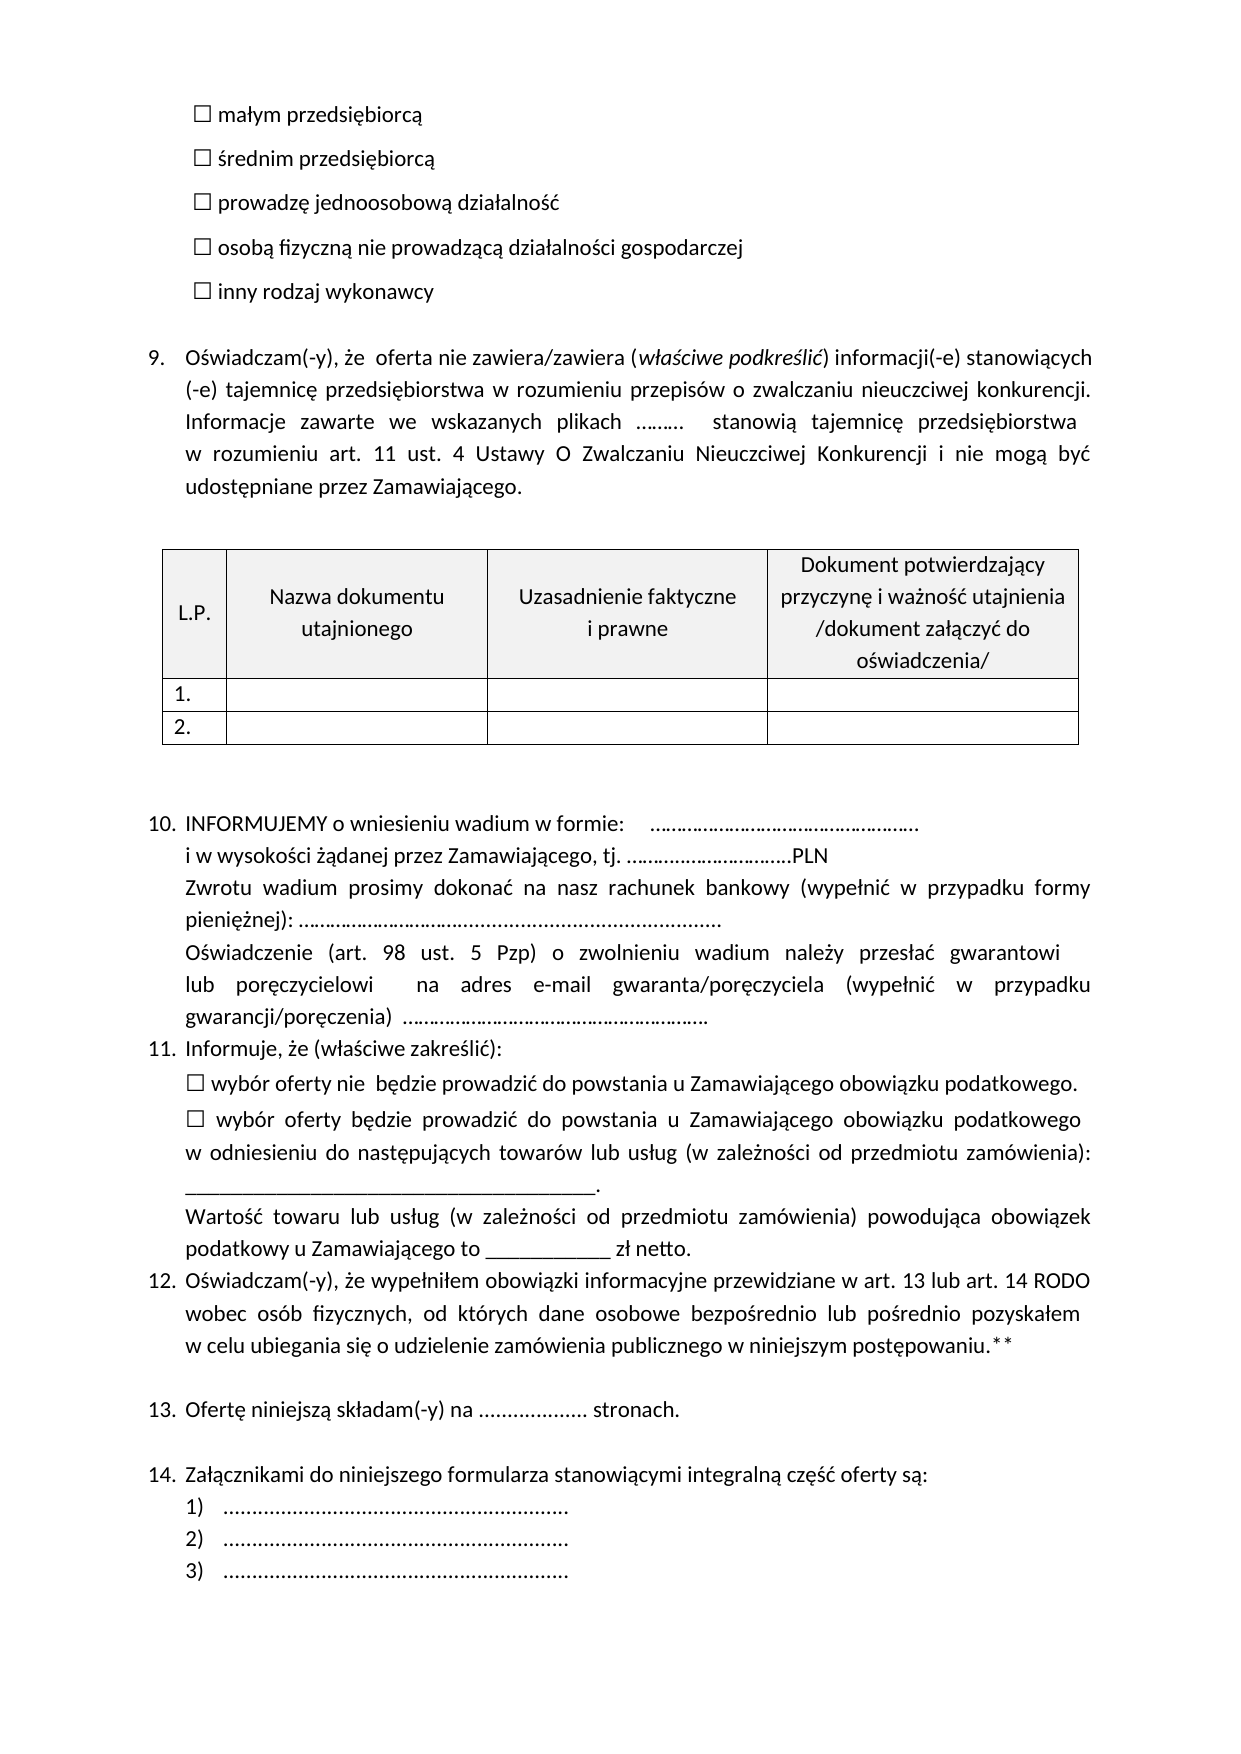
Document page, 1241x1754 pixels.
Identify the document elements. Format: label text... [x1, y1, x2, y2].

list ............................................................ [185, 1492, 1093, 1520]
list i w wysokości żądanej przez Zamawiającego, tj. ………..………………..PLN [185, 841, 1093, 869]
text małym przedsiębiorcą [192, 98, 1093, 129]
list ............................................................ [185, 1556, 1093, 1584]
list Wartość towaru lub usług (w zależności od przedmiotu zamówienia) powodująca obowiązek podatkowy u Zamawiającego to ___________ zł netto. [185, 1202, 1093, 1262]
list Ofertę niniejszą składam(-y) na ................... stronach. [148, 1395, 1093, 1423]
text średnim przedsiębiorcą [192, 142, 1093, 173]
text osobą fizyczną nie prowadzącą działalności gospodarczej [192, 231, 1093, 262]
table_header Dokument potwierdzający przyczynę i ważność utajnienia /dokument załączyć do oświadczenia/ [768, 550, 1078, 678]
table_cell 2. [163, 712, 226, 744]
list Oświadczenie (art. 98 ust. 5 Pzp) o zwolnieniu wadium należy przesłać gwarantowi lub poręczycielowi na adres e-mail gwaranta/poręczyciela (wypełnić w przypadku gwarancji/poręczenia) …………………………………………………. [185, 938, 1093, 1030]
list Zwrotu wadium prosimy dokonać na nasz rachunek bankowy (wypełnić w przypadku formy pieniężnej): ………………………….............................................. [185, 873, 1093, 934]
text prowadzę jednoosobową działalność [192, 186, 1093, 218]
list wybór oferty nie będzie prowadzić do powstania u Zamawiającego obowiązku podatkowego. [185, 1067, 1093, 1098]
table_header Nazwa dokumentu utajnionego [227, 550, 487, 678]
list wybór oferty będzie prowadzić do powstania u Zamawiającego obowiązku podatkowego w odniesieniu do następujących towarów lub usług (w zależności od przedmiotu zamówienia): ____________________________________. [185, 1102, 1093, 1198]
table_cell [227, 679, 487, 711]
text inny rodzaj wykonawcy [192, 275, 1093, 306]
table_cell [488, 679, 767, 711]
list Oświadczam(-y), że wypełniłem obowiązki informacyjne przewidziane w art. 13 lub art. 14 RODO wobec osób fizycznych, od których dane osobowe bezpośrednio lub pośrednio pozyskałem w celu ubiegania się o udzielenie zamówienia publicznego w niniejszym postępowaniu.** [148, 1267, 1093, 1359]
table_cell 1. [163, 679, 226, 711]
table_cell [768, 679, 1078, 711]
table_cell [488, 712, 767, 744]
list INFORMUJEMY o wniesieniu wadium w formie: …………………………………………… [148, 809, 1093, 837]
table_header L.P. [163, 550, 226, 678]
list Załącznikami do niniejszego formularza stanowiącymi integralną część oferty są: [148, 1460, 1093, 1488]
list Informuje, że (właściwe zakreślić): [148, 1034, 1093, 1062]
list ............................................................ [185, 1524, 1093, 1552]
table_header Uzasadnienie faktyczne i prawne [488, 550, 767, 678]
table_cell [227, 712, 487, 744]
list Oświadczam(-y), że oferta nie zawiera/zawiera (właściwe podkreślić) informacji(-e) stanowiących (-e) tajemnicę przedsiębiorstwa w rozumieniu przepisów o zwalczaniu nieuczciwej konkurencji. Informacje zawarte we wskazanych plikach ……… stanowią tajemnicę przedsiębiorstwa w rozumieniu art. 11 ust. 4 Ustawy O Zwalczaniu Nieuczciwej Konkurencji i nie mogą być udostępniane przez Zamawiającego. [148, 343, 1093, 500]
table_cell [768, 712, 1078, 744]
